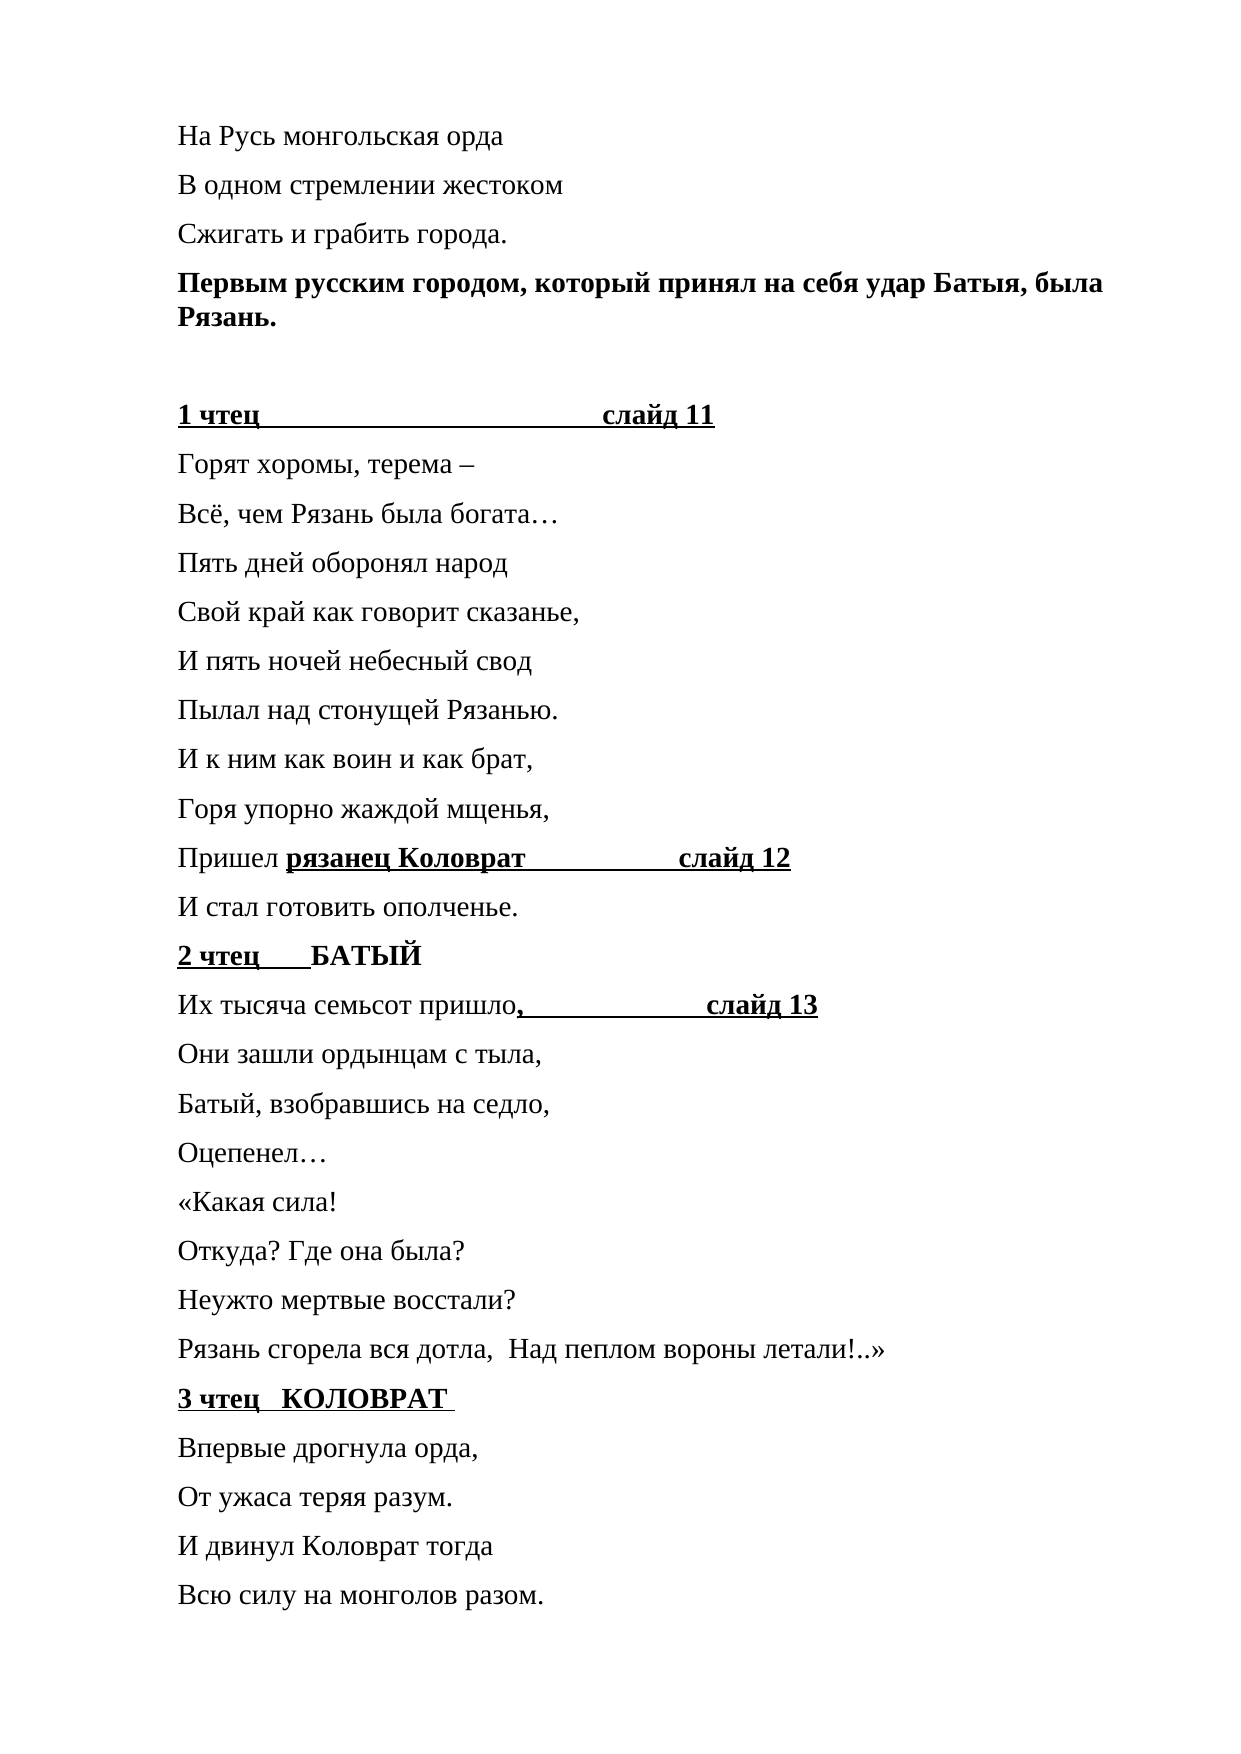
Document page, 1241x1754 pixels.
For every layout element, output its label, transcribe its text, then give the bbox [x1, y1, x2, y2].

text Горя упорно жаждой мщенья, [177, 791, 1152, 824]
text Пришел рязанец Коловрат слайд 12 [177, 840, 1152, 873]
text Пять дней оборонял народ [177, 545, 1152, 578]
text Горят хоромы, терема – [177, 447, 1152, 480]
text Сжигать и грабить города. [177, 216, 1152, 250]
text Оцепенел… [177, 1135, 1152, 1168]
text Батый, взобравшись на седло, [177, 1086, 1152, 1119]
text «Какая сила! [177, 1184, 1152, 1218]
text В одном стремлении жестоком [177, 167, 1152, 201]
text И двинул Коловрат тогда [177, 1528, 1152, 1562]
text Они зашли ордынцам с тыла, [177, 1037, 1152, 1070]
text Пылал над стонущей Рязанью. [177, 692, 1152, 726]
text Неужто мертвые восстали? [177, 1282, 1152, 1316]
text Их тысяча семьсот пришло, слайд 13 [177, 987, 1152, 1021]
text Всё, чем Рязань была богата… [177, 496, 1152, 529]
text Всю силу на монголов разом. [177, 1577, 1152, 1611]
text На Русь монгольская орда [177, 118, 1152, 152]
text 1 чтец слайд 11 [177, 397, 1152, 431]
text Рязань сгорела вся дотла, Над пеплом вороны летали!..» [177, 1332, 1152, 1365]
text И к ним как воин и как брат, [177, 742, 1152, 775]
text Первым русским городом, который принял на себя удар Батыя, была Рязань. [177, 266, 1152, 333]
text 2 чтец БАТЫЙ [177, 938, 1152, 972]
text И стал готовить ополченье. [177, 889, 1152, 923]
text Впервые дрогнула орда, [177, 1430, 1152, 1463]
text И пять ночей небесный свод [177, 643, 1152, 677]
text От ужаса теряя разум. [177, 1479, 1152, 1513]
text 3 чтец КОЛОВРАТ [177, 1381, 1152, 1414]
text Свой край как говорит сказанье, [177, 594, 1152, 628]
text Откуда? Где она была? [177, 1233, 1152, 1267]
